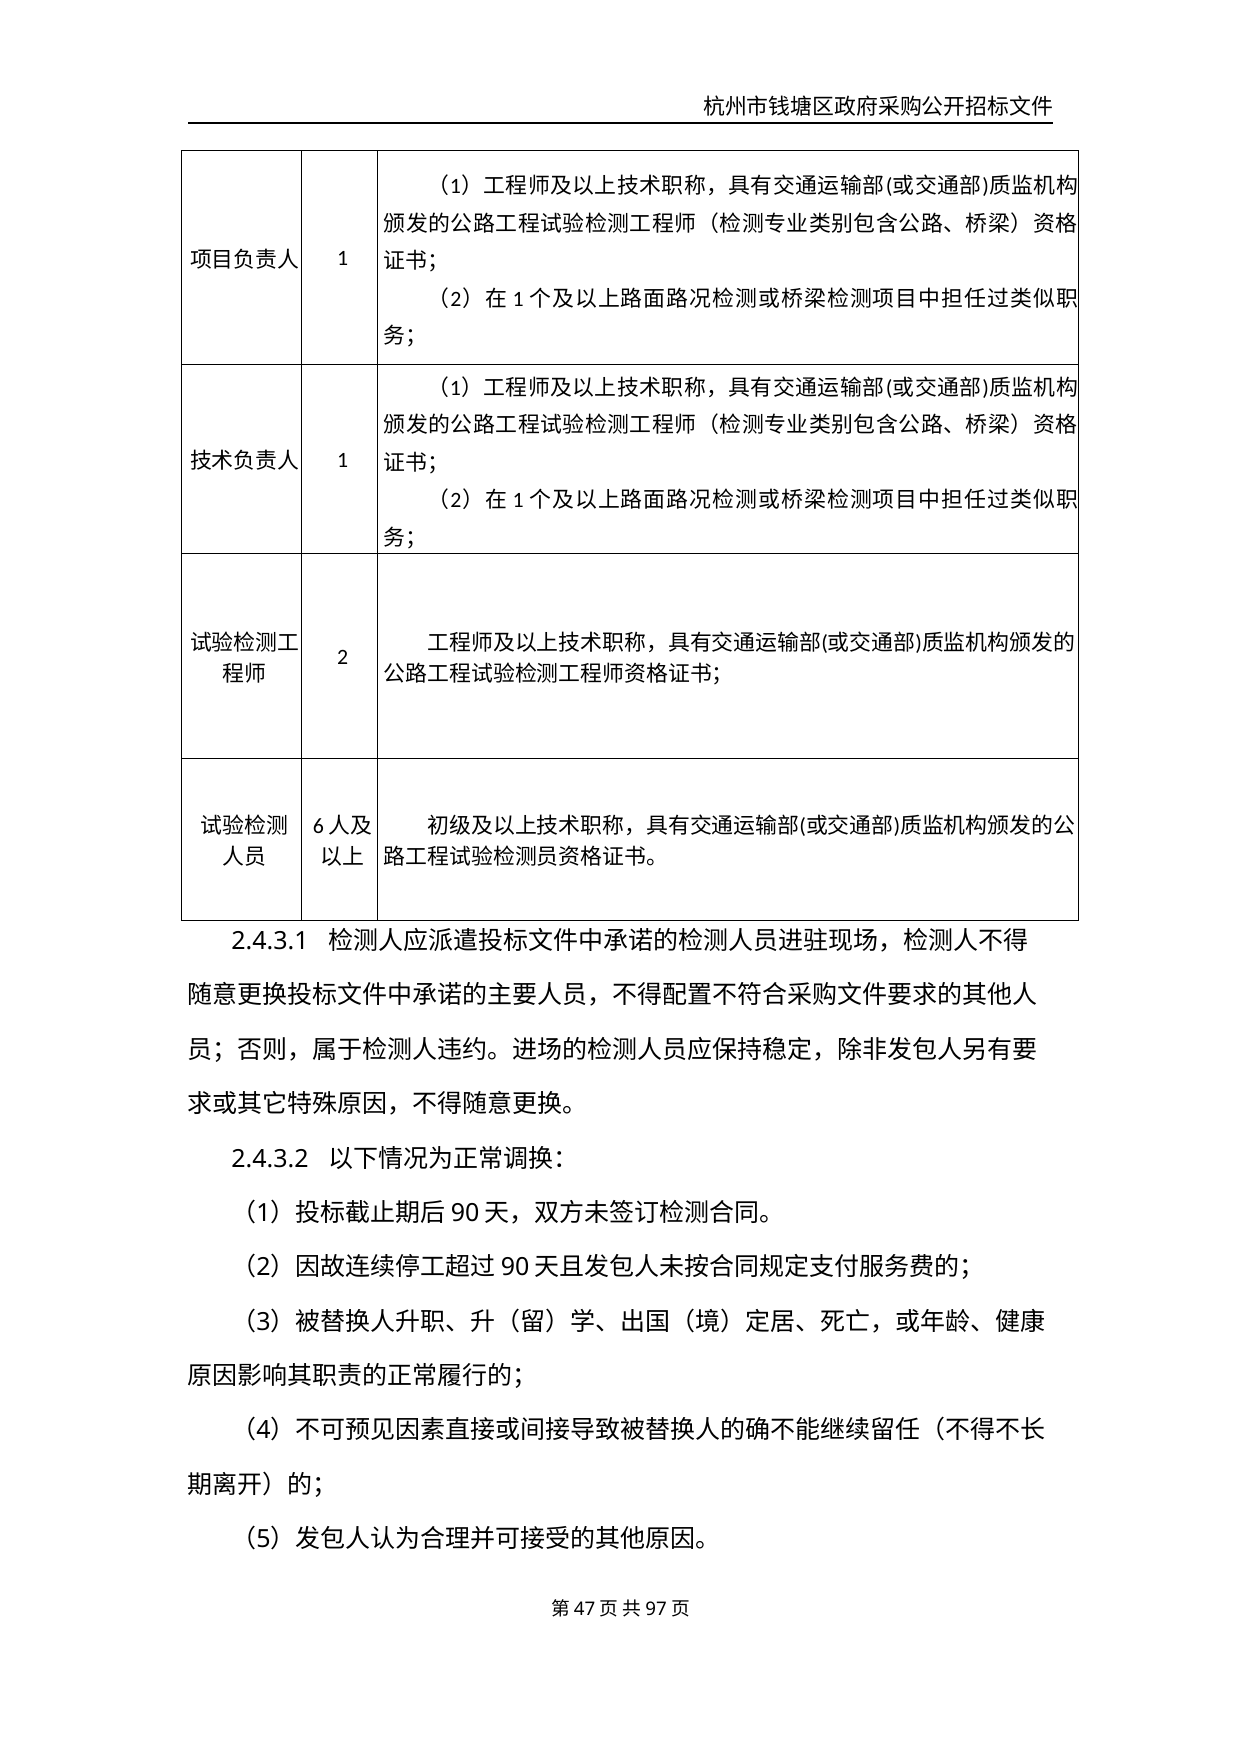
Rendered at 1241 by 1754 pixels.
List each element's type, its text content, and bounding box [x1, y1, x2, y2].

text （3）被替换人升职、升（留）学、出国（境）定居、死亡，或年龄、健康原因影响其职责的正常履行的； [187, 1301, 1053, 1392]
text （2）因故连续停工超过90天且发包人未按合同规定支付服务费的； [187, 1247, 1053, 1283]
table_cell 技术负责人 [182, 365, 301, 553]
table_cell 试验检测 人员 [182, 759, 301, 919]
text （5）发包人认为合理并可接受的其他原因。 [187, 1519, 1053, 1555]
table_cell 1 [302, 365, 377, 553]
table_cell 试验检测工程师 [182, 554, 301, 758]
table_cell 2 [302, 554, 377, 758]
table_cell （1）工程师及以上技术职称，具有交通运输部(或交通部)质监机构颁发的公路工程试验检测工程师（检测专业类别包含公路、桥梁）资格证书； （2）在1个及以上路面路况检测或桥梁检测项目中担任过类似职务； [378, 151, 1078, 364]
text 2.4.3.2 以下情况为正常调换： [187, 1138, 1053, 1174]
text （1）投标截止期后90天，双方未签订检测合同。 [187, 1192, 1053, 1229]
text 2.4.3.1 检测人应派遣投标文件中承诺的检测人员进驻现场，检测人不得随意更换投标文件中承诺的主要人员，不得配置不符合采购文件要求的其他人员；否则，属于检测人违约。进场的检测人员应保持稳定，除非发包人另有要求或其它特殊原因，不得随意更换。 [187, 921, 1053, 1120]
table_cell 工程师及以上技术职称，具有交通运输部(或交通部)质监机构颁发的公路工程试验检测工程师资格证书； [378, 554, 1078, 758]
text （4）不可预见因素直接或间接导致被替换人的确不能继续留任（不得不长期离开）的； [187, 1410, 1053, 1501]
table_cell 6人及以上 [302, 759, 377, 919]
table_cell （1）工程师及以上技术职称，具有交通运输部(或交通部)质监机构颁发的公路工程试验检测工程师（检测专业类别包含公路、桥梁）资格证书； （2）在1个及以上路面路况检测或桥梁检测项目中担任过类似职务； [378, 365, 1078, 553]
table_cell 初级及以上技术职称，具有交通运输部(或交通部)质监机构颁发的公 路工程试验检测员资格证书。 [378, 759, 1078, 919]
table_cell 项目负责人 [182, 151, 301, 364]
table_cell 1 [302, 151, 377, 364]
